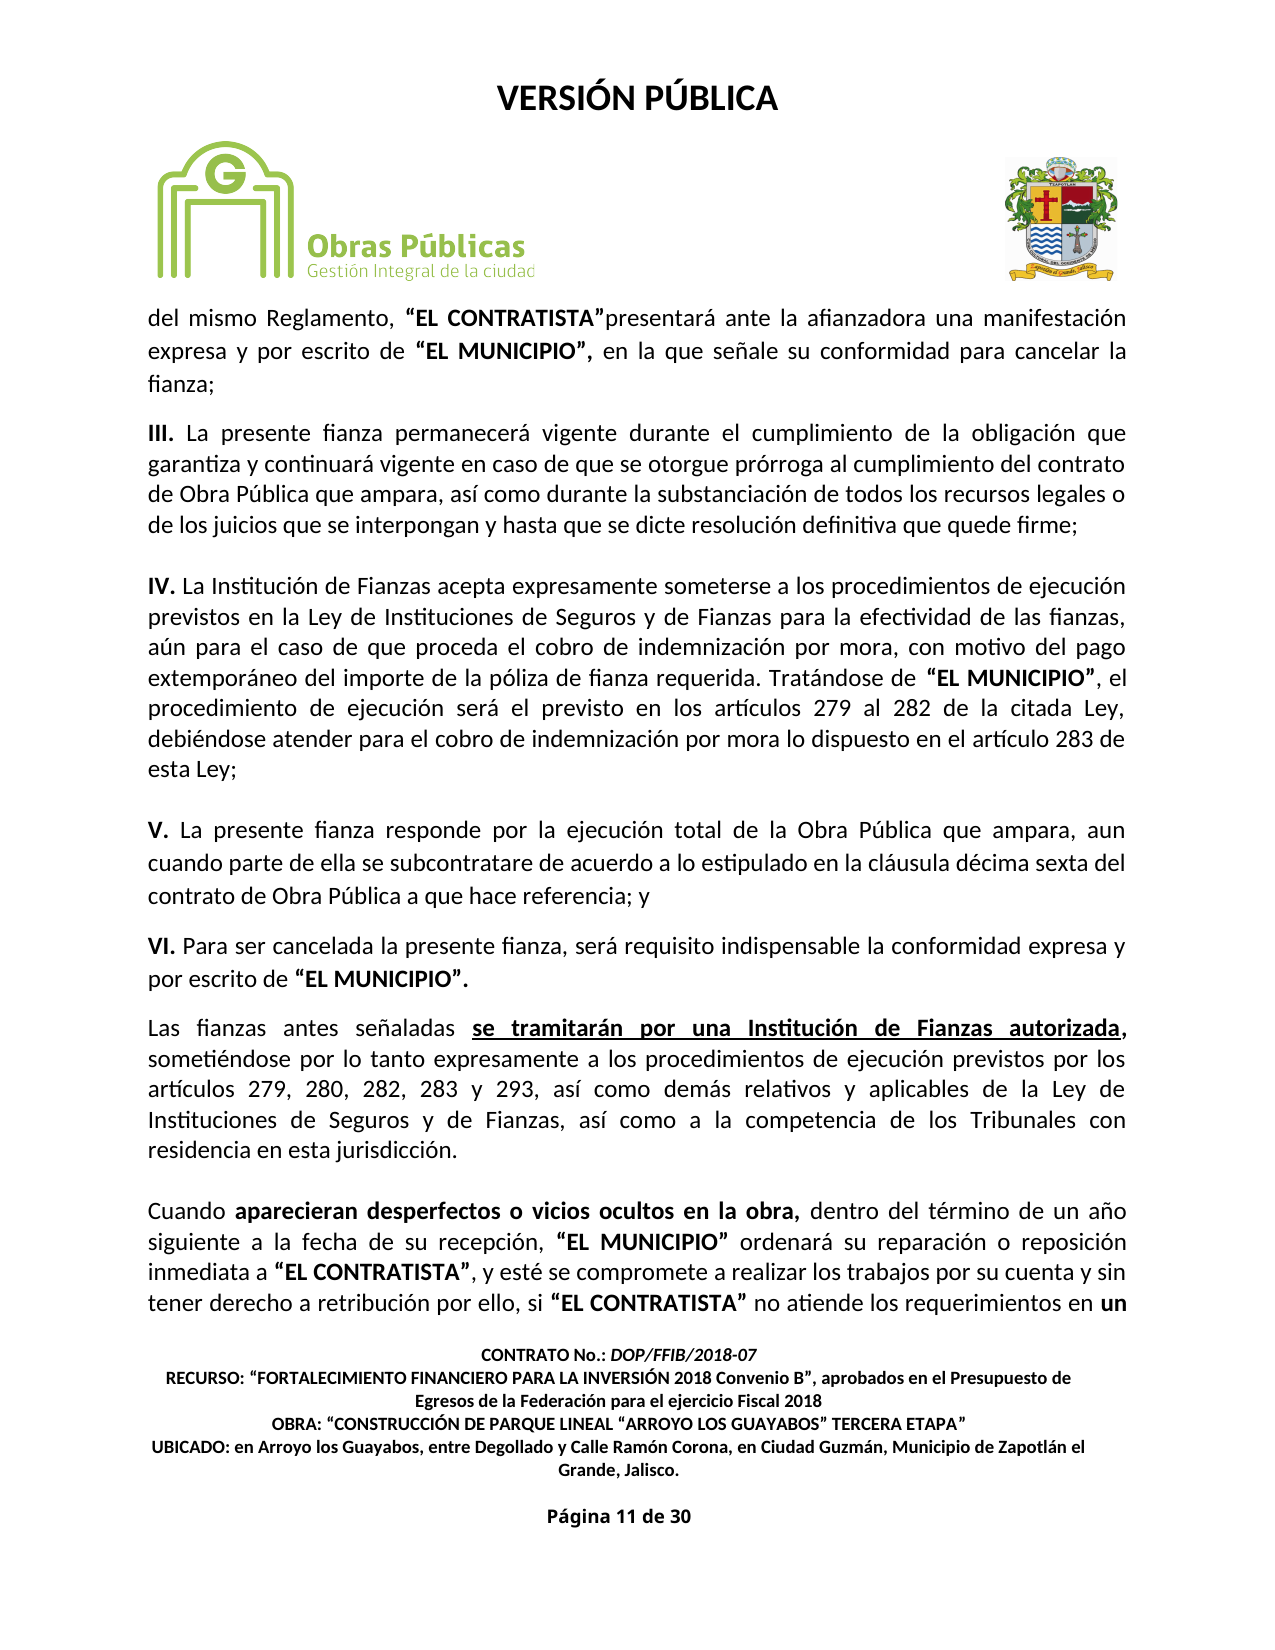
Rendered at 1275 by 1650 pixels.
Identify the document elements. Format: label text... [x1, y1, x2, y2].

text V. La presente fianza responde por la ejecución total de la Obra Pública que ampara, aun cuando parte de ella se subcontratare de acuerdo a lo estipulado en la cláusula décima sexta del contrato de Obra Pública a que hace referencia; y [148, 814, 1127, 911]
text VI. Para ser cancelada la presente fianza, será requisito indispensable la conformidad expresa y por escrito de “EL MUNICIPIO”. [148, 930, 1127, 993]
text IV. La Institución de Fianzas acepta expresamente someterse a los procedimientos de ejecución previstos en la Ley de Instituciones de Seguros y de Fianzas para la efectividad de las fianzas, aún para el caso de que proceda el cobro de indemnización por mora, con motivo del pago extemporáneo del importe de la póliza de fianza requerida. Tratándose de “EL MUNICIPIO”, el procedimiento de ejecución será el previsto en los artículos 279 al 282 de la citada Ley, debiéndose atender para el cobro de indemnización por mora lo dispuesto en el artículo 283 de esta Ley; [148, 570, 1127, 784]
picture [157, 141, 535, 281]
picture [1005, 157, 1118, 281]
text Las fianzas antes señaladas se tramitarán por una Institución de Fianzas autorizada, sometiéndose por lo tanto expresamente a los procedimientos de ejecución previstos por los artículos 279, 280, 282, 283 y 293, así como demás relativos y aplicables de la Ley de Instituciones de Seguros y de Fianzas, así como a la competencia de los Tribunales con residencia en esta jurisdicción. [148, 1012, 1127, 1165]
text III. La presente fianza permanecerá vigente durante el cumplimiento de la obligación que garantiza y continuará vigente en caso de que se otorgue prórroga al cumplimiento del contrato de Obra Pública que ampara, así como durante la substanciación de todos los recursos legales o de los juicios que se interpongan y hasta que se dicte resolución definitiva que quede firme; [148, 418, 1127, 540]
